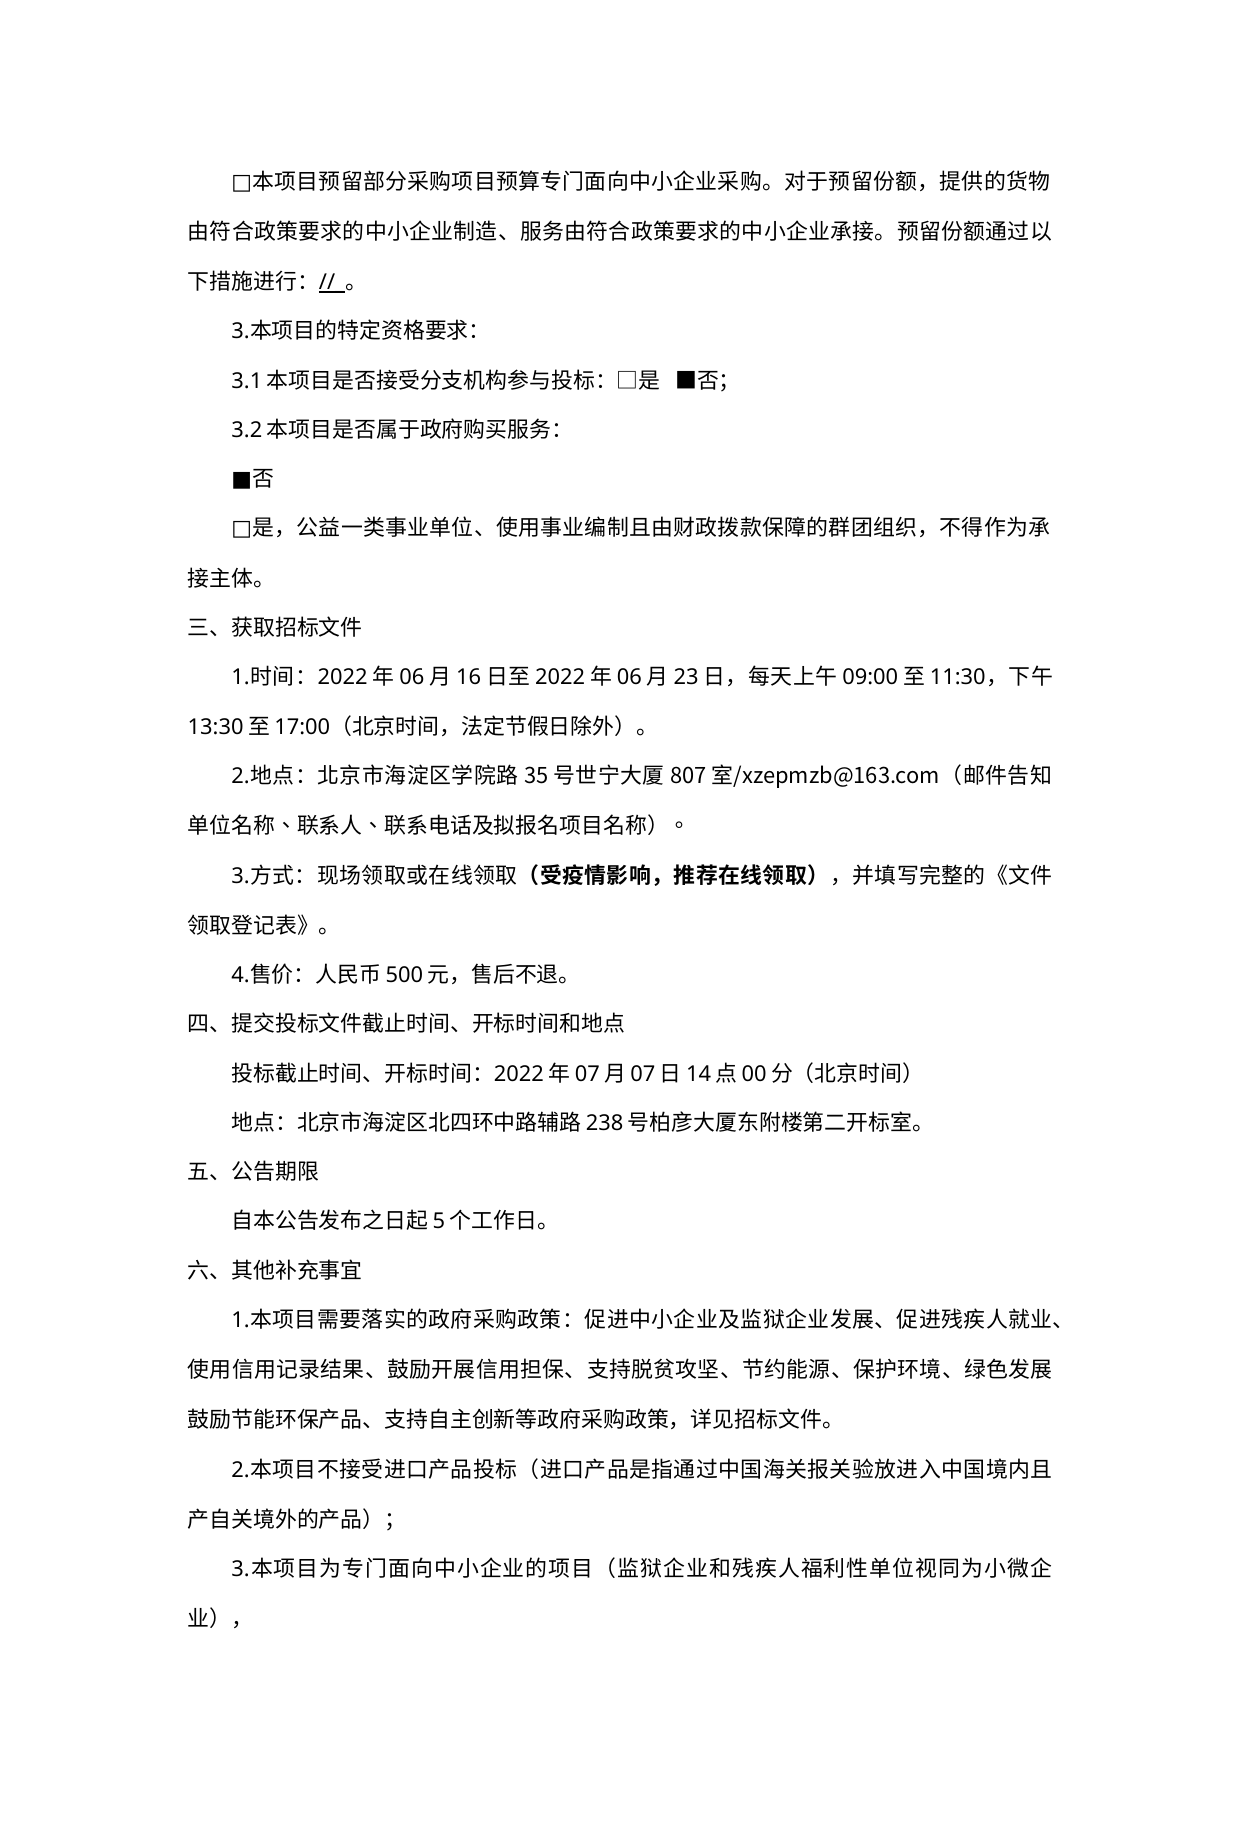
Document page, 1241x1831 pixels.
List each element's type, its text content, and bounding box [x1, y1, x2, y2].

text 六、其他补充事宜 [187, 1252, 1053, 1285]
text □是，公益一类事业单位、使用事业编制且由财政拨款保障的群团组织，不得作为承接主体。 [187, 509, 1053, 593]
text 4.售价：人民币500元，售后不退。 [187, 956, 1053, 990]
text 四、提交投标文件截止时间、开标时间和地点 [187, 1006, 1053, 1039]
text 1.本项目需要落实的政府采购政策：促进中小企业及监狱企业发展、促进残疾人就业、使用信用记录结果、鼓励开展信用担保、支持脱贫攻坚、节约能源、保护环境、绿色发展、鼓励节能环保产品、支持自主创新等政府采购政策，详见招标文件。 [187, 1301, 1053, 1435]
text 五、公告期限 [187, 1153, 1053, 1187]
text □本项目预留部分采购项目预算专门面向中小企业采购。对于预留份额，提供的货物由符合政策要求的中小企业制造、服务由符合政策要求的中小企业承接。预留份额通过以下措施进行：//_。 [187, 163, 1053, 297]
text 3.本项目的特定资格要求： [187, 312, 1053, 346]
text 3.2本项目是否属于政府购买服务： [187, 411, 1053, 444]
text 三、获取招标文件 [187, 609, 1053, 642]
text 2.本项目不接受进口产品投标（进口产品是指通过中国海关报关验放进入中国境内且产自关境外的产品）； [187, 1451, 1053, 1534]
text 1.时间：2022年06月16日至2022年06月23日，每天上午09:00至11:30，下午13:30至17:00（北京时间，法定节假日除外）。 [187, 658, 1053, 742]
text 投标截止时间、开标时间：2022年07月07日14点00分（北京时间） [187, 1055, 1053, 1088]
text 2.地点：北京市海淀区学院路35号世宁大厦807室/xzepmzb@163.com（邮件告知单位名称、联系人、联系电话及拟报名项目名称）。 [187, 758, 1053, 841]
text 地点：北京市海淀区北四环中路辅路238号柏彦大厦东附楼第二开标室。 [187, 1104, 1053, 1138]
text 自本公告发布之日起5个工作日。 [187, 1203, 1053, 1236]
text ■否 [187, 460, 1053, 494]
text 3.方式：现场领取或在线领取（受疫情影响，推荐在线领取），并填写完整的《文件领取登记表》。 [187, 857, 1053, 941]
text 3.1本项目是否接受分支机构参与投标：□是 ■否； [187, 362, 1053, 395]
text 3.本项目为专门面向中小企业的项目（监狱企业和残疾人福利性单位视同为小微企业）， [187, 1550, 1053, 1634]
